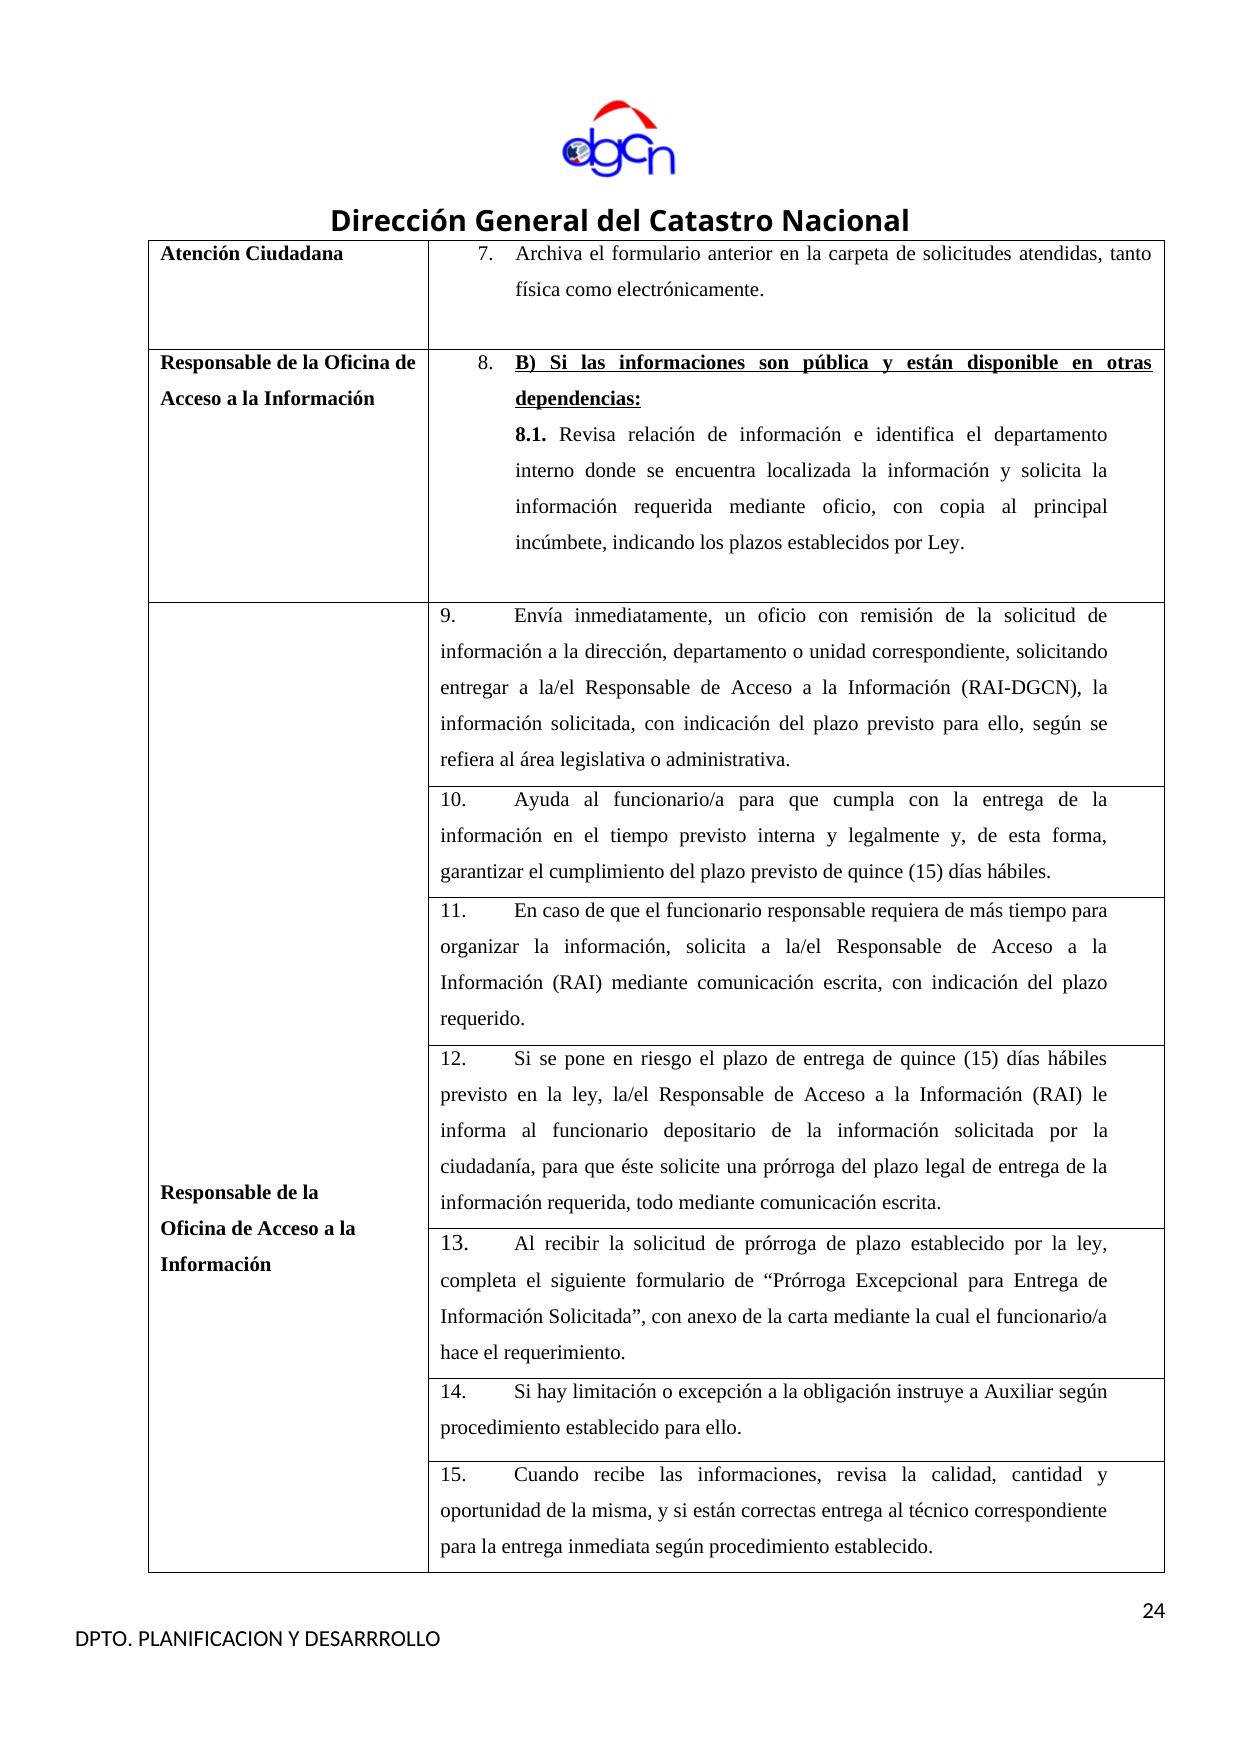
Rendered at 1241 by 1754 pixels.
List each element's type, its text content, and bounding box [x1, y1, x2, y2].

table_cell Envía inmediatamente, un oficio con remisión de la solicitud de información a la dirección, departamento o unidad correspondiente, solicitando entregar a la/el Responsable de Acceso a la Información (RAI-DGCN), la información solicitada, con indicación del plazo previsto para ello, según se refiera al área legislativa o administrativa. [429, 603, 1164, 786]
picture [545, 82, 696, 200]
table_cell Si hay limitación o excepción a la obligación instruye a Auxiliar según procedimiento establecido para ello. [429, 1379, 1164, 1461]
table_cell B) Si las informaciones son pública y están disponible en otras dependencias: 8.1. Revisa relación de información e identifica el departamento interno donde se encuentra localizada la información y solicita la información requerida mediante oficio, con copia al principal incúmbete, indicando los plazos establecidos por Ley. [429, 350, 1164, 602]
table_cell Auxiliar Servicios y Atención Ciudadana [149, 241, 428, 349]
table_cell Si se pone en riesgo el plazo de entrega de quince (15) días hábiles previsto en la ley, la/el Responsable de Acceso a la Información (RAI) le informa al funcionario depositario de la información solicitada por la ciudadanía, para que éste solicite una prórroga del plazo legal de entrega de la información requerida, todo mediante comunicación escrita. [429, 1046, 1164, 1228]
table_cell Ayuda al funcionario/a para que cumpla con la entrega de la información en el tiempo previsto interna y legalmente y, de esta forma, garantizar el cumplimiento del plazo previsto de quince (15) días hábiles. [429, 787, 1164, 897]
table_cell Cuando recibe las informaciones, revisa la calidad, cantidad y oportunidad de la misma, y si están correctas entrega al técnico correspondiente para la entrega inmediata según procedimiento establecido. [429, 1462, 1164, 1572]
table_cell Al recibir la solicitud de prórroga de plazo establecido por la ley, completa el siguiente formulario de “Prórroga Excepcional para Entrega de Información Solicitada”, con anexo de la carta mediante la cual el funcionario/a hace el requerimiento. [429, 1229, 1164, 1378]
table_cell Responsable de la Oficina de Acceso a la Información [149, 350, 428, 602]
table_cell Archiva el formulario anterior en la carpeta de solicitudes atendidas, tanto física como electrónicamente. [429, 241, 1164, 349]
table_cell Responsable de la Oficina de Acceso a la Información [149, 603, 428, 1572]
table_cell En caso de que el funcionario responsable requiera de más tiempo para organizar la información, solicita a la/el Responsable de Acceso a la Información (RAI) mediante comunicación escrita, con indicación del plazo requerido. [429, 898, 1164, 1044]
